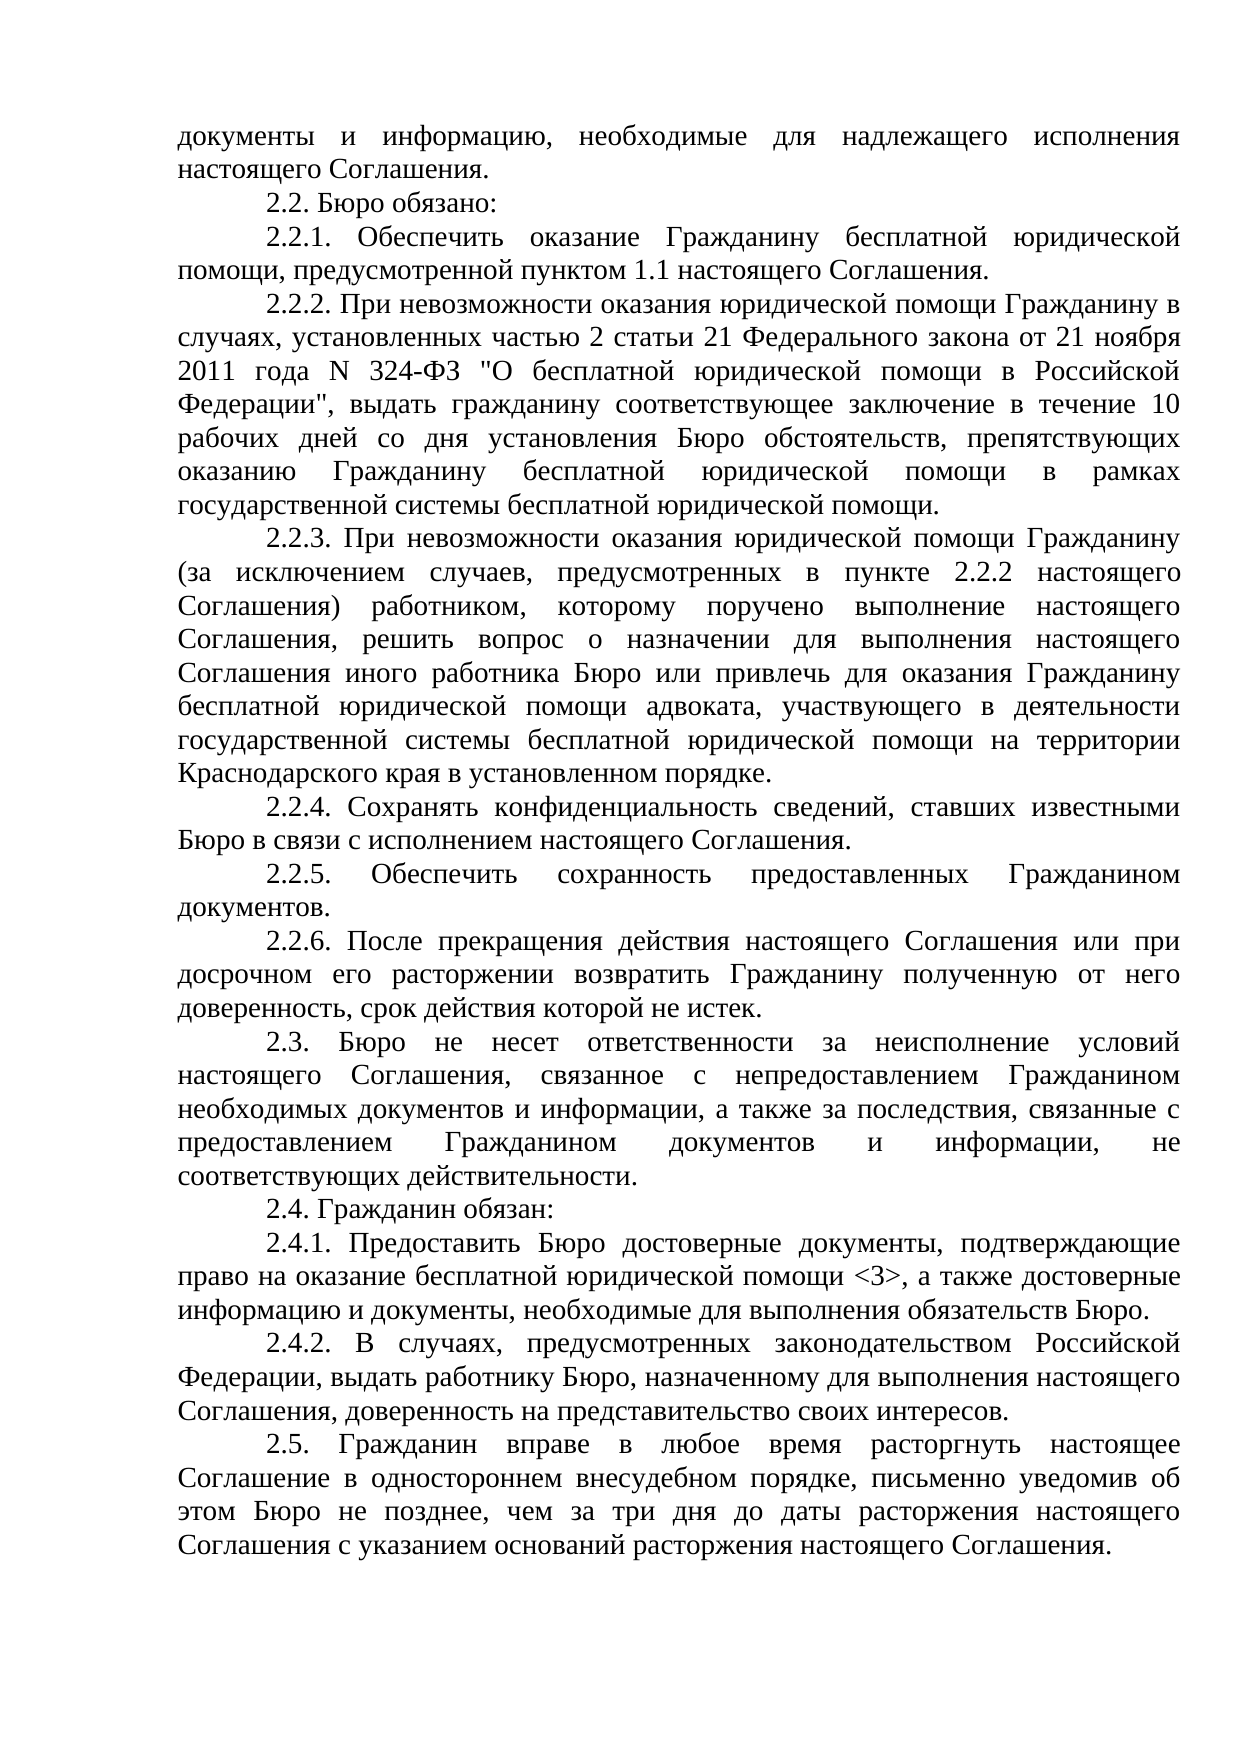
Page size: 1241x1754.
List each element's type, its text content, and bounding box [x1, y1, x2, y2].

text 2.4. Гражданин обязан: [177, 1191, 1181, 1225]
text 2.2.1. Обеспечить оказание Гражданину бесплатной юридической помощи, предусмотренной пунктом 1.1 настоящего Соглашения. [177, 219, 1181, 286]
text 2.2. Бюро обязано: [177, 185, 1181, 219]
text 2.5. Гражданин вправе в любое время расторгнуть настоящее Соглашение в одностороннем внесудебном порядке, письменно уведомив об этом Бюро не позднее, чем за три дня до даты расторжения настоящего Соглашения с указанием оснований расторжения настоящего Соглашения. [177, 1426, 1181, 1560]
text 2.2.4. Сохранять конфиденциальность сведений, ставших известными Бюро в связи с исполнением настоящего Соглашения. [177, 789, 1181, 856]
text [177, 118, 1181, 185]
text 2.2.3. При невозможности оказания юридической помощи Гражданину (за исключением случаев, предусмотренных в пункте 2.2.2 настоящего Соглашения) работником, которому поручено выполнение настоящего Соглашения, решить вопрос о назначении для выполнения настоящего Соглашения иного работника Бюро или привлечь для оказания Гражданину бесплатной юридической помощи адвоката, участвующего в деятельности государственной системы бесплатной юридической помощи на территории Краснодарского края в установленном порядке. [177, 521, 1181, 789]
text 2.4.2. В случаях, предусмотренных законодательством Российской Федерации, выдать работнику Бюро, назначенному для выполнения настоящего Соглашения, доверенность на представительство своих интересов. [177, 1326, 1181, 1426]
text 2.3. Бюро не несет ответственности за неисполнение условий настоящего Соглашения, связанное с непредоставлением Гражданином необходимых документов и информации, а также за последствия, связанные с предоставлением Гражданином документов и информации, не соответствующих действительности. [177, 1024, 1181, 1191]
text 2.2.2. При невозможности оказания юридической помощи Гражданину в случаях, установленных частью 2 статьи 21 Федерального закона от 21 ноября 2011 года N 324-ФЗ "О бесплатной юридической помощи в Российской Федерации", выдать гражданину соответствующее заключение в течение 10 рабочих дней со дня установления Бюро обстоятельств, препятствующих оказанию Гражданину бесплатной юридической помощи в рамках государственной системы бесплатной юридической помощи. [177, 286, 1181, 521]
text 2.2.6. После прекращения действия настоящего Соглашения или при досрочном его расторжении возвратить Гражданину полученную от него доверенность, срок действия которой не истек. [177, 923, 1181, 1024]
text 2.2.5. Обеспечить сохранность предоставленных Гражданином документов. [177, 856, 1181, 923]
text 2.4.1. Предоставить Бюро достоверные документы, подтверждающие право на оказание бесплатной юридической помощи <3>, а также достоверные информацию и документы, необходимые для выполнения обязательств Бюро. [177, 1225, 1181, 1326]
